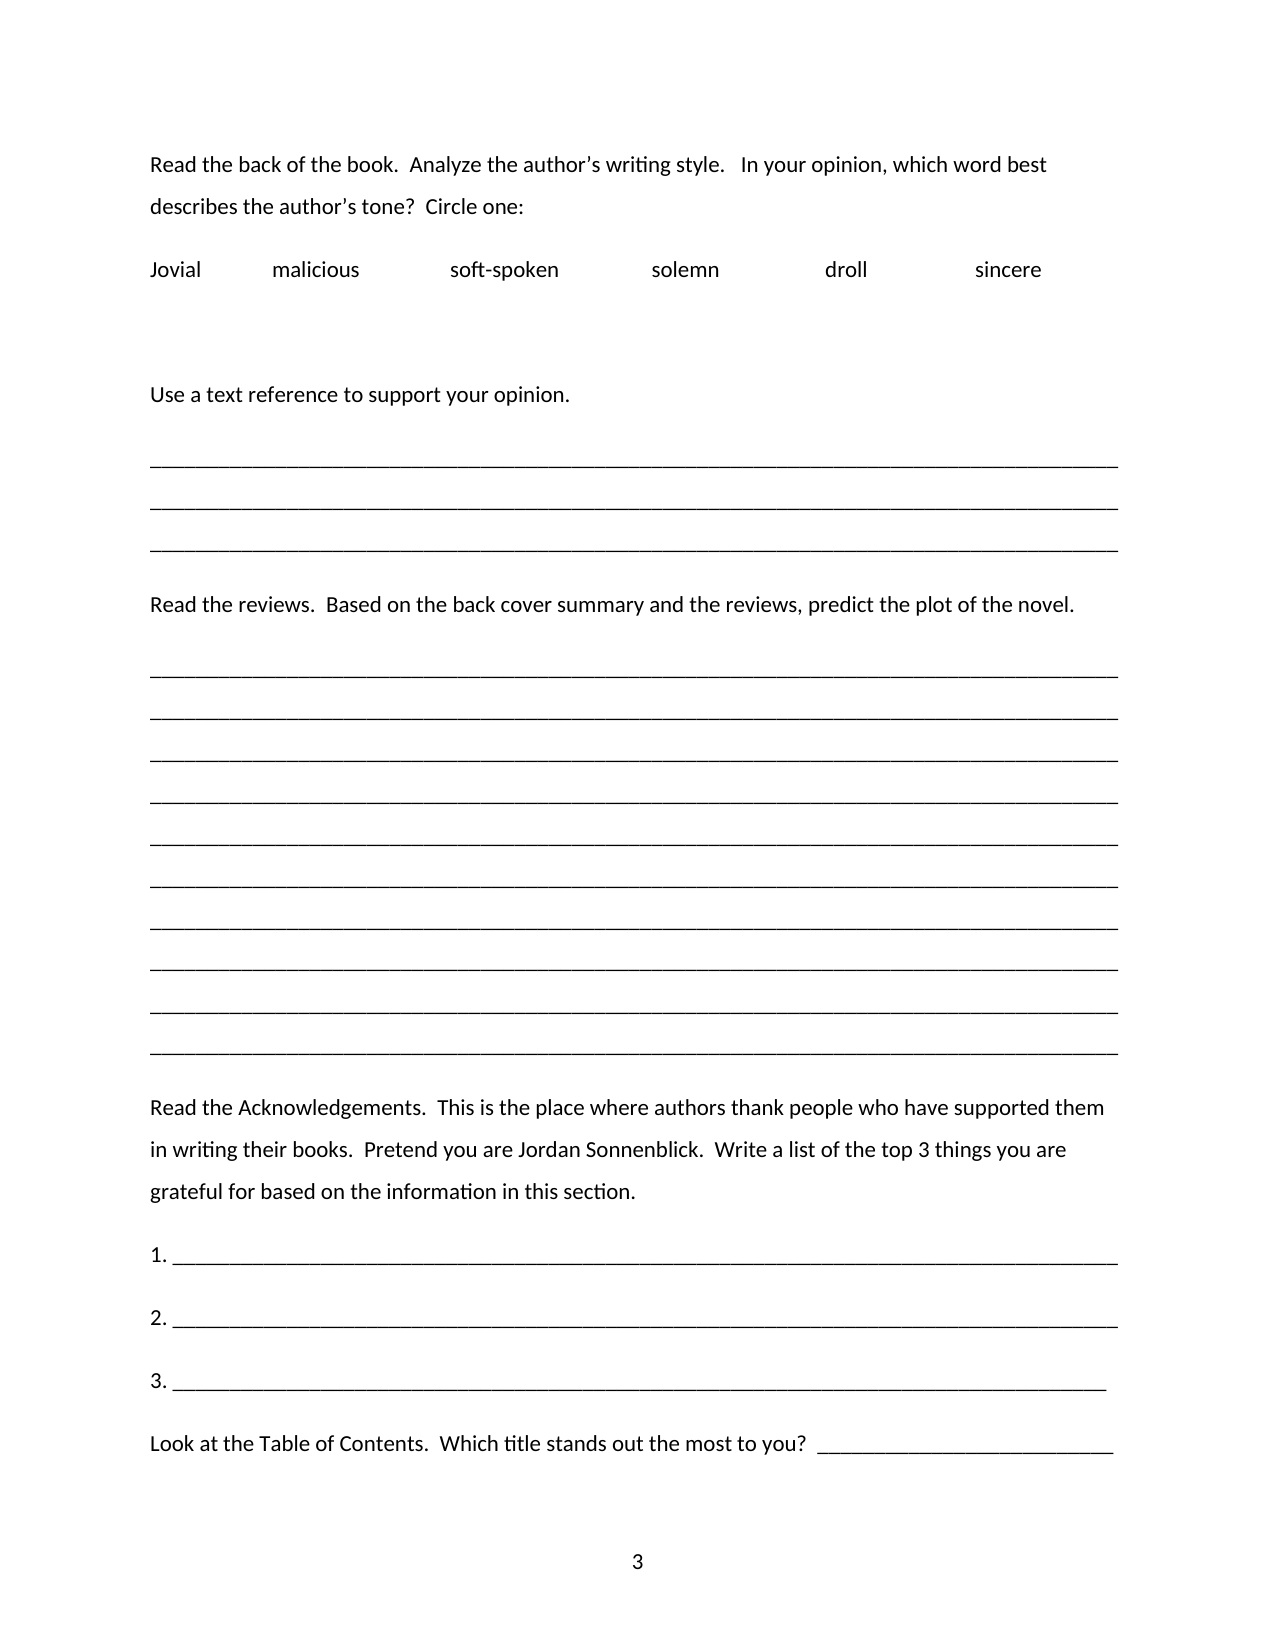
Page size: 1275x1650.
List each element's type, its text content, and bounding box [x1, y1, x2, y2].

text Jovial malicious soft-spoken solemn droll sincere [150, 255, 1125, 283]
text Read the reviews. Based on the back cover summary and the reviews, predict the plot of the novel. [150, 590, 1125, 618]
text Read the back of the book. Analyze the author’s writing style. In your opinion, which word best describes the author’s tone? Circle one: [150, 150, 1125, 220]
text 2. ___________________________________________________________________________________ [150, 1303, 1125, 1331]
text Look at the Table of Contents. Which title stands out the most to you? __________________________ [150, 1429, 1125, 1457]
text 1. ___________________________________________________________________________________ [150, 1240, 1125, 1268]
text __________________________________________________________________________________________________________________________________________________________________________________________________________________________________________________________________________________________________________________________________________________________________________________________________________________________________________________________________________________________________________________________________________________________________________________________________________________________________________________________________________________________________________________________________________________________________________________________________________________________________________________________________________________ [150, 653, 1125, 1059]
text 3. __________________________________________________________________________________ [150, 1366, 1125, 1394]
text _______________________________________________________________________________________________________________________________________________________________________________________________________________________________________________________________ [150, 443, 1125, 555]
text Use a text reference to support your opinion. [150, 380, 1125, 408]
text Read the Acknowledgements. This is the place where authors thank people who have supported them in writing their books. Pretend you are Jordan Sonnenblick. Write a list of the top 3 things you are grateful for based on the information in this section. [150, 1093, 1125, 1205]
